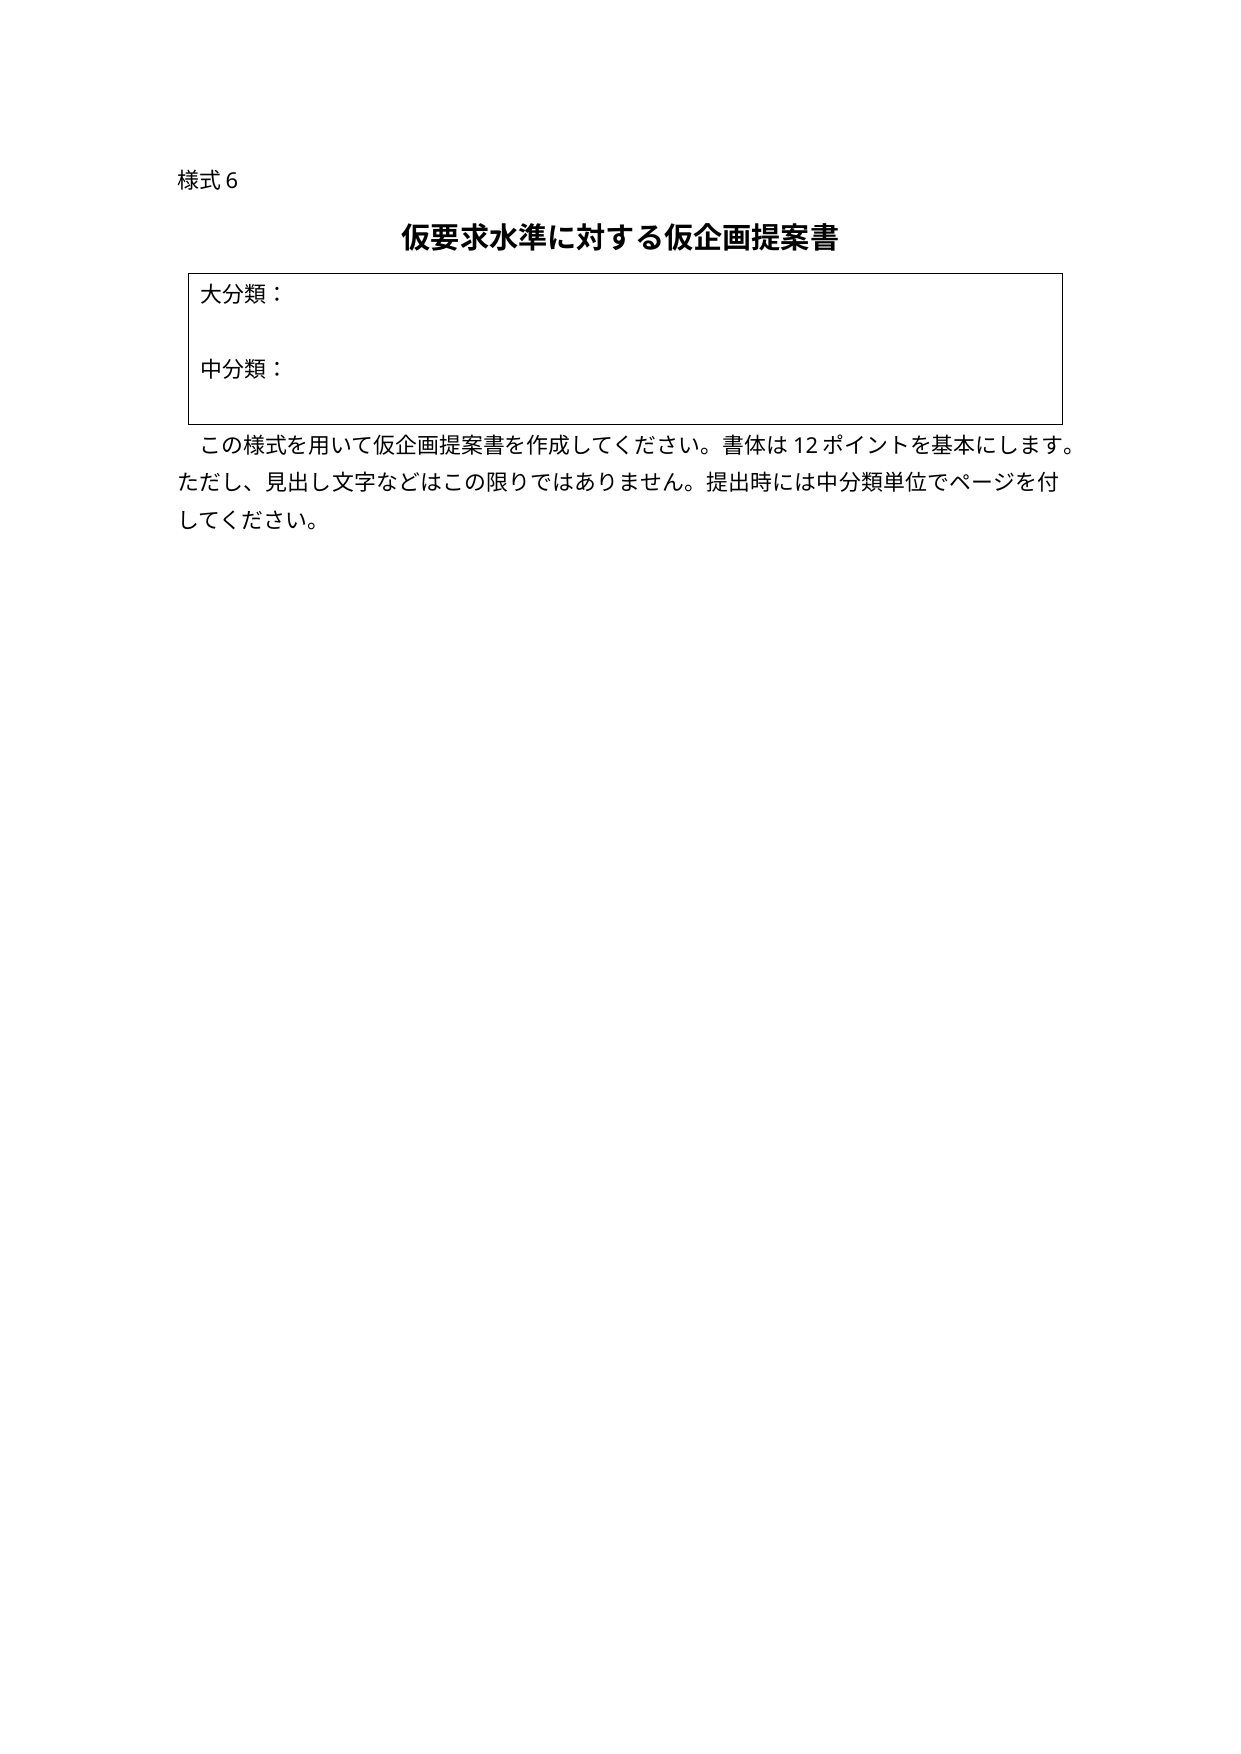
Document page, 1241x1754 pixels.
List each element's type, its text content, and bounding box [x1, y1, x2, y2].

text 様式6 [177, 160, 1063, 198]
text 仮要求水準に対する仮企画提案書 [177, 198, 1063, 273]
text この様式を用いて仮企画提案書を作成してください。書体は12ポイントを基本にします。ただし、見出し文字などはこの限りではありません。提出時には中分類単位でページを付してください。 [177, 425, 1063, 537]
table_header 大分類： 中分類： [189, 274, 1062, 424]
